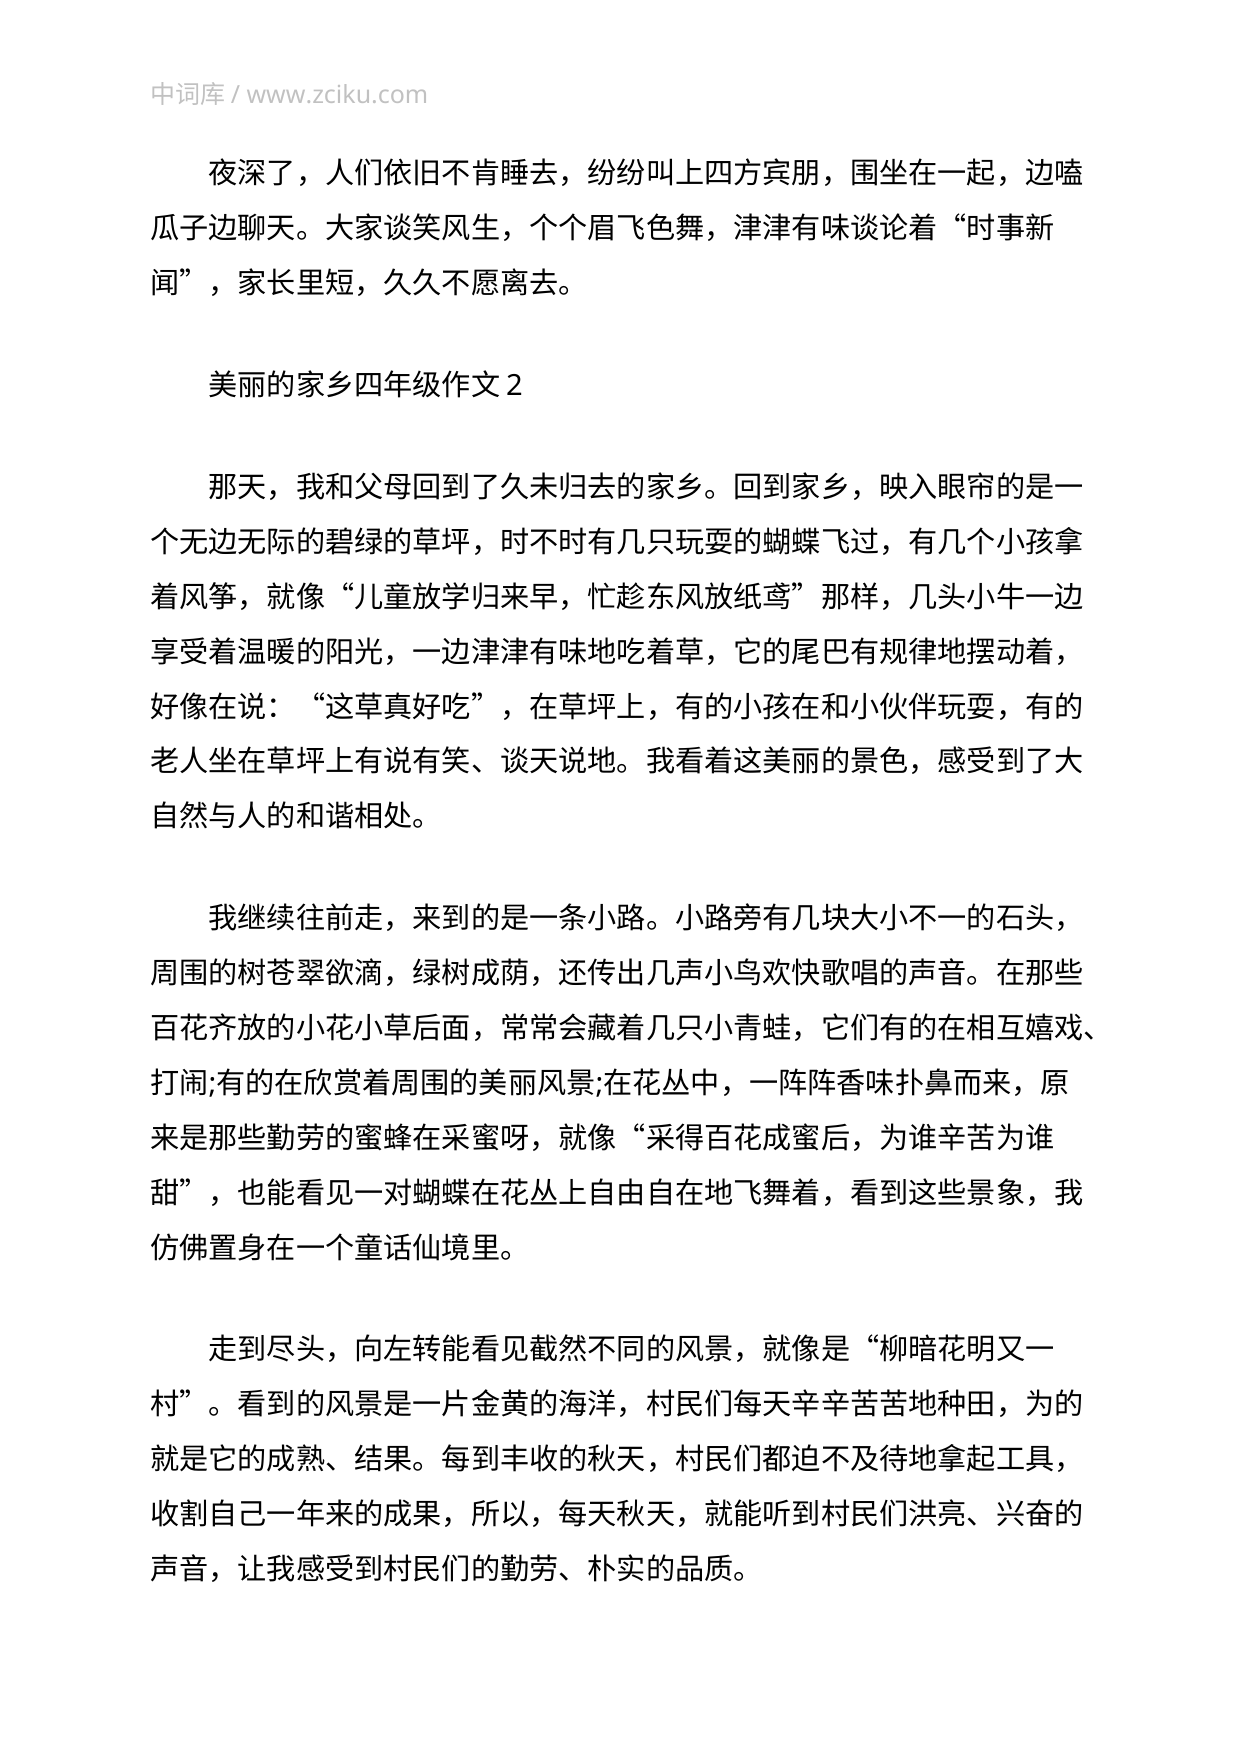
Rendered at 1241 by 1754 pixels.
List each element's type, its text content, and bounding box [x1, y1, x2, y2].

text 美丽的家乡四年级作文2 [150, 362, 1090, 404]
text 走到尽头，向左转能看见截然不同的风景，就像是“柳暗花明又一村”。看到的风景是一片金黄的海洋，村民们每天辛辛苦苦地种田，为的就是它的成熟、结果。每到丰收的秋天，村民们都迫不及待地拿起工具，收割自己一年来的成果，所以，每天秋天，就能听到村民们洪亮、兴奋的声音，让我感受到村民们的勤劳、朴实的品质。 [150, 1326, 1090, 1588]
text 夜深了，人们依旧不肯睡去，纷纷叫上四方宾朋，围坐在一起，边嗑瓜子边聊天。大家谈笑风生，个个眉飞色舞，津津有味谈论着“时事新闻”，家长里短，久久不愿离去。 [150, 150, 1090, 302]
text 那天，我和父母回到了久未归去的家乡。回到家乡，映入眼帘的是一个无边无际的碧绿的草坪，时不时有几只玩耍的蝴蝶飞过，有几个小孩拿着风筝，就像“儿童放学归来早，忙趁东风放纸鸢”那样，几头小牛一边享受着温暖的阳光，一边津津有味地吃着草，它的尾巴有规律地摆动着，好像在说：“这草真好吃”，在草坪上，有的小孩在和小伙伴玩耍，有的老人坐在草坪上有说有笑、谈天说地。我看着这美丽的景色，感受到了大自然与人的和谐相处。 [150, 463, 1090, 835]
text 我继续往前走，来到的是一条小路。小路旁有几块大小不一的石头，周围的树苍翠欲滴，绿树成荫，还传出几声小鸟欢快歌唱的声音。在那些百花齐放的小花小草后面，常常会藏着几只小青蛙，它们有的在相互嬉戏、打闹;有的在欣赏着周围的美丽风景;在花丛中，一阵阵香味扑鼻而来，原来是那些勤劳的蜜蜂在采蜜呀，就像“采得百花成蜜后，为谁辛苦为谁甜”，也能看见一对蝴蝶在花丛上自由自在地飞舞着，看到这些景象，我仿佛置身在一个童话仙境里。 [150, 895, 1090, 1266]
